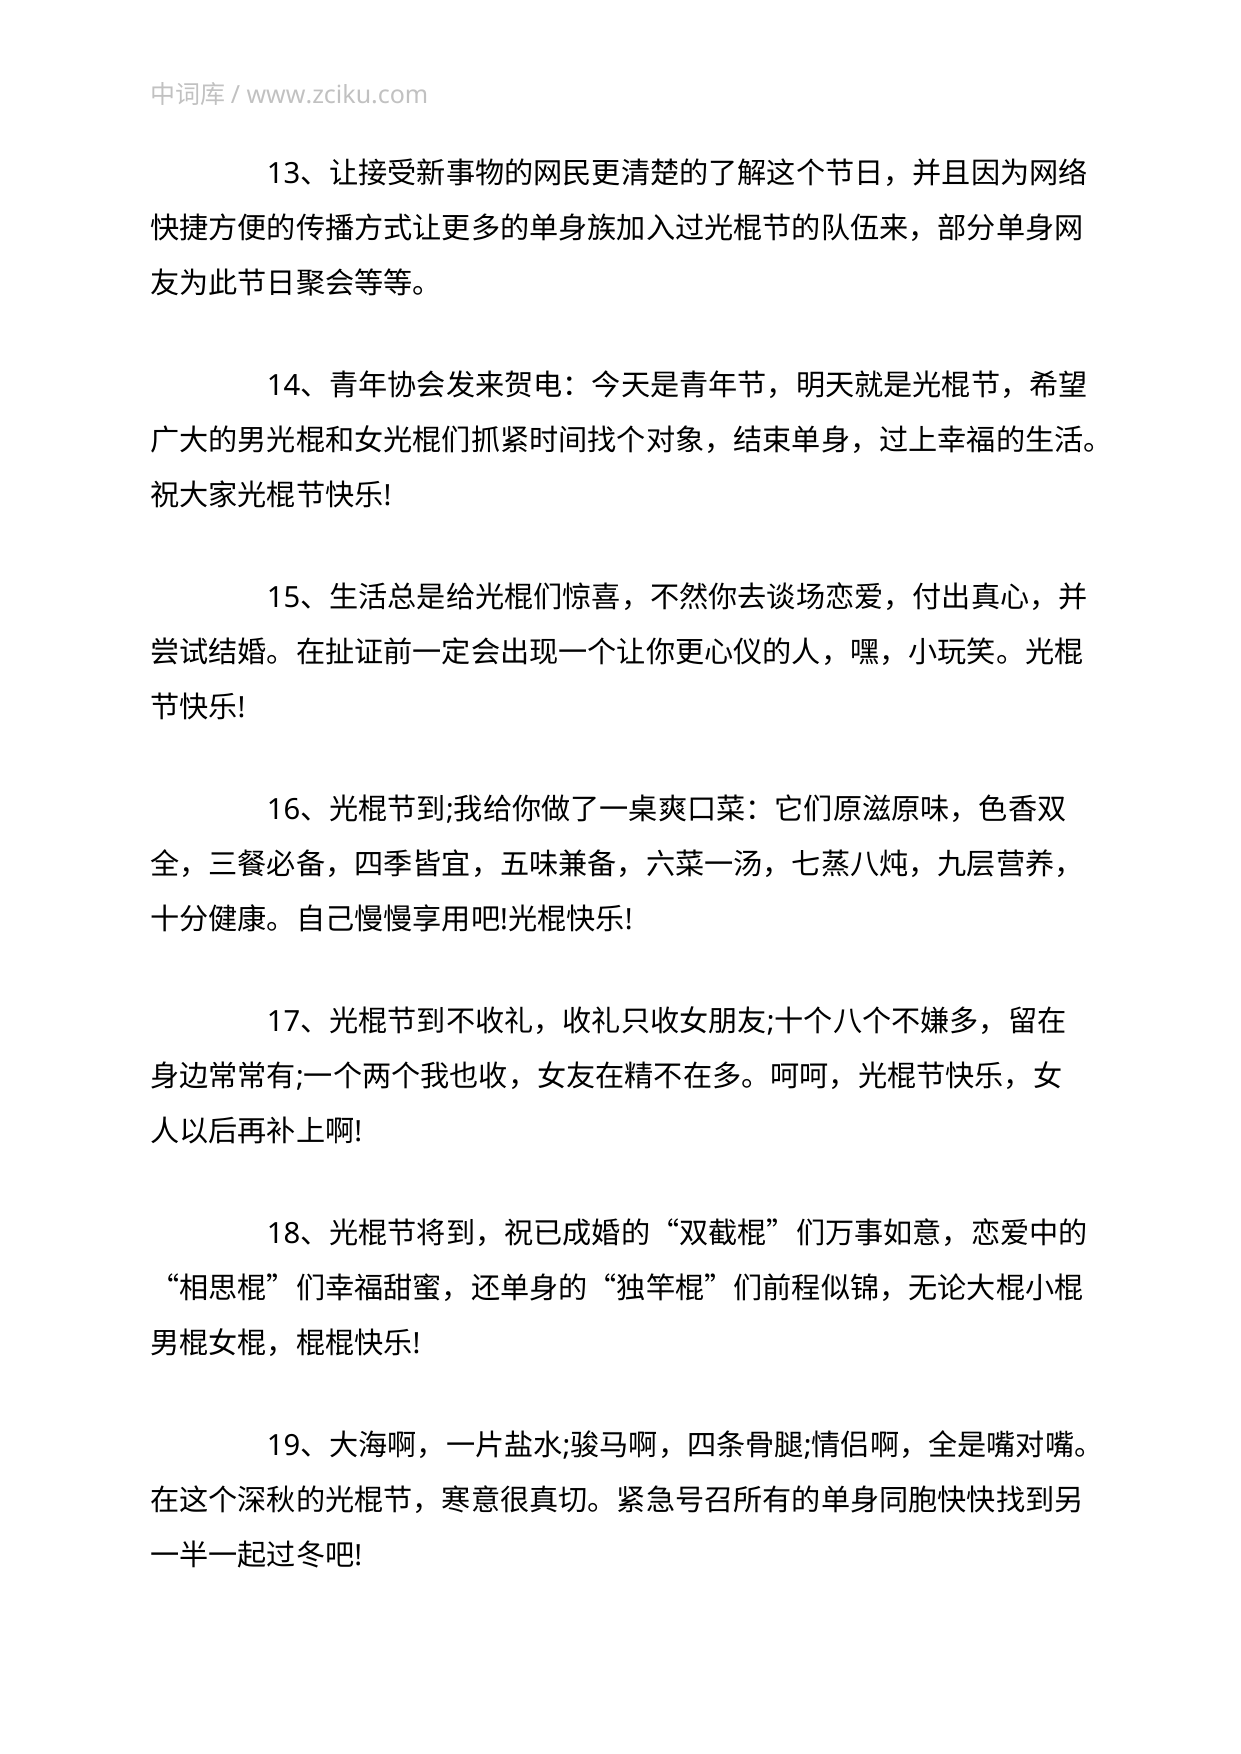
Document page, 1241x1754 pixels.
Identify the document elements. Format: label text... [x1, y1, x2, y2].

text 17、光棍节到不收礼，收礼只收女朋友;十个八个不嫌多，留在身边常常有;一个两个我也收，女友在精不在多。呵呵，光棍节快乐，女人以后再补上啊! [150, 997, 1090, 1150]
text 14、青年协会发来贺电：今天是青年节，明天就是光棍节，希望广大的男光棍和女光棍们抓紧时间找个对象，结束单身，过上幸福的生活。祝大家光棍节快乐! [150, 362, 1090, 514]
text 13、让接受新事物的网民更清楚的了解这个节日，并且因为网络快捷方便的传播方式让更多的单身族加入过光棍节的队伍来，部分单身网友为此节日聚会等等。 [150, 150, 1090, 302]
text 18、光棍节将到，祝已成婚的“双截棍”们万事如意，恋爱中的“相思棍”们幸福甜蜜，还单身的“独竿棍”们前程似锦，无论大棍小棍男棍女棍，棍棍快乐! [150, 1209, 1090, 1362]
text 19、大海啊，一片盐水;骏马啊，四条骨腿;情侣啊，全是嘴对嘴。在这个深秋的光棍节，寒意很真切。紧急号召所有的单身同胞快快找到另一半一起过冬吧! [150, 1421, 1090, 1573]
text 16、光棍节到;我给你做了一桌爽口菜：它们原滋原味，色香双全，三餐必备，四季皆宜，五味兼备，六菜一汤，七蒸八炖，九层营养，十分健康。自己慢慢享用吧!光棍快乐! [150, 785, 1090, 938]
text 15、生活总是给光棍们惊喜，不然你去谈场恋爱，付出真心，并尝试结婚。在扯证前一定会出现一个让你更心仪的人，嘿，小玩笑。光棍节快乐! [150, 573, 1090, 726]
